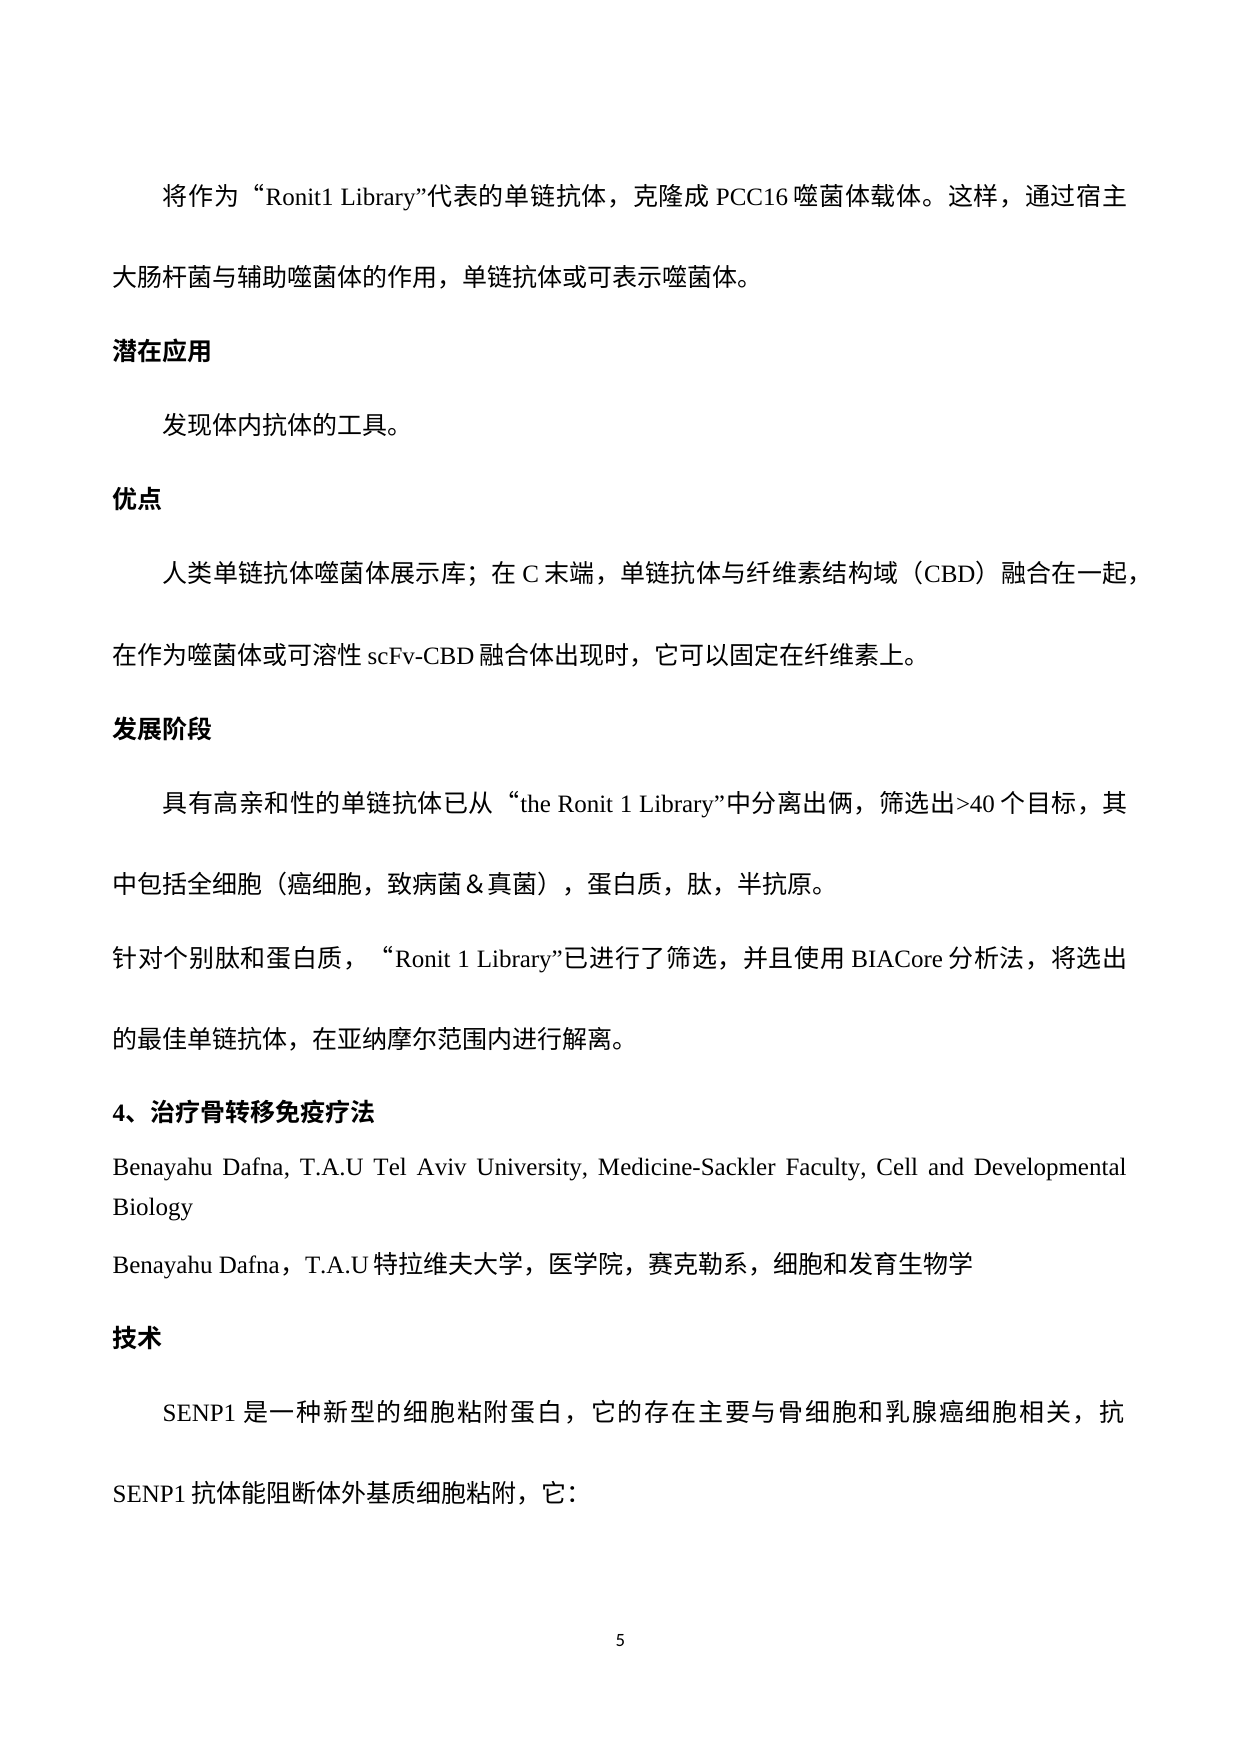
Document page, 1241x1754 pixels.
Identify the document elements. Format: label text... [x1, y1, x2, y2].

text 人类单链抗体噬菌体展示库；在C末端，单链抗体与纤维素结构域（CBD）融合在一起，在作为噬菌体或可溶性scFv-CBD融合体出现时，它可以固定在纤维素上。 [112, 539, 1128, 686]
text 优点 [112, 465, 1128, 530]
text 具有高亲和性的单链抗体已从“the Ronit 1 Library”中分离出俩，筛选出>40个目标，其中包括全细胞（癌细胞，致病菌＆真菌），蛋白质，肽，半抗原。 [112, 769, 1128, 915]
text 针对个别肽和蛋白质，“Ronit 1 Library”已进行了筛选，并且使用BIACore分析法，将选出的最佳单链抗体，在亚纳摩尔范围内进行解离。 [112, 924, 1128, 1070]
text 发展阶段 [112, 695, 1128, 760]
text Benayahu Dafna，T.A.U特拉维夫大学，医学院，赛克勒系，细胞和发育生物学 [112, 1230, 1128, 1295]
text SENP1是一种新型的细胞粘附蛋白，它的存在主要与骨细胞和乳腺癌细胞相关，抗SENP1抗体能阻断体外基质细胞粘附，它： [112, 1378, 1128, 1524]
text 潜在应用 [112, 317, 1128, 382]
text Benayahu Dafna, T.A.U Tel Aviv University, Medicine-Sackler Faculty, Cell and Developmental Biology [112, 1150, 1128, 1223]
text 技术 [112, 1304, 1128, 1369]
subtitle 4、治疗骨转移免疫疗法 [112, 1092, 1128, 1128]
text 将作为“Ronit1 Library”代表的单链抗体，克隆成PCC16噬菌体载体。这样，通过宿主大肠杆菌与辅助噬菌体的作用，单链抗体或可表示噬菌体。 [112, 162, 1128, 308]
text 发现体内抗体的工具。 [112, 391, 1128, 456]
